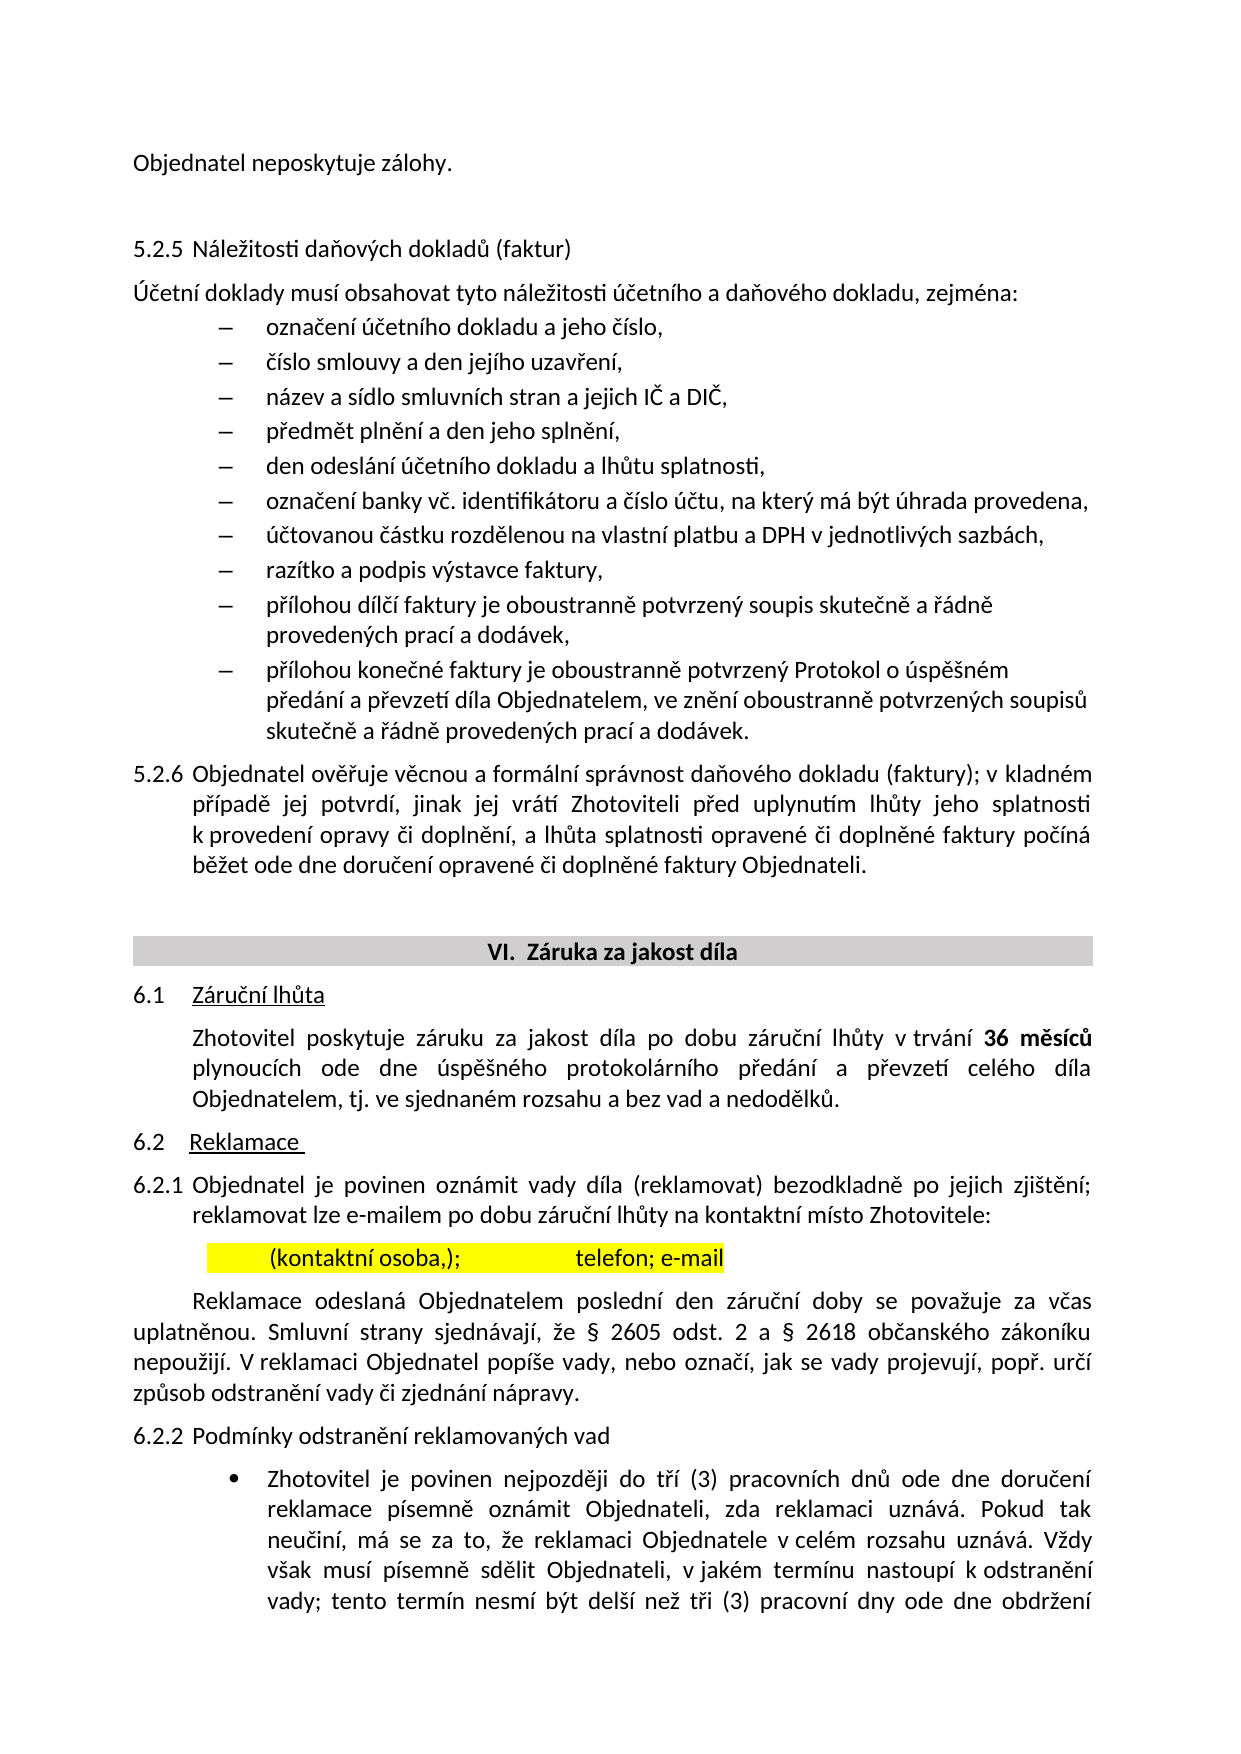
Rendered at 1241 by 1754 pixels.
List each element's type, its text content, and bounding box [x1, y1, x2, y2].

text 5.2.5 Náležitosti daňových dokladů (faktur) [133, 234, 1107, 264]
text Objednatel neposkytuje zálohy. [133, 148, 1093, 178]
subtitle označení účetního dokladu a jeho číslo, [218, 311, 1093, 342]
subtitle přílohou dílčí faktury je oboustranně potvrzený soupis skutečně a řádně provedených prací a dodávek, [218, 589, 1093, 650]
subtitle Účetní doklady musí obsahovat tyto náležitosti účetního a daňového dokladu, zejména: [133, 277, 1093, 307]
subtitle označení banky vč. identifikátoru a číslo účtu, na který má být úhrada provedena, [218, 485, 1093, 515]
text 5.2.6 Objednatel ověřuje věcnou a formální správnost daňového dokladu (faktury); v kladném případě jej potvrdí, jinak jej vrátí Zhotoviteli před uplynutím lhůty jeho splatnosti k provedení opravy či doplnění, a lhůta splatnosti opravené či doplněné faktury počíná běžet ode dne doručení opravené či doplněné faktury Objednateli. [133, 758, 1093, 880]
text 6.2.2 Podmínky odstranění reklamovaných vad [133, 1420, 1093, 1451]
text Reklamace odeslaná Objednatelem poslední den záruční doby se považuje za včas uplatněnou. Smluvní strany sjednávají, že § 2605 odst. 2 a § 2618 občanského zákoníku nepoužijí. V reklamaci Objednatel popíše vady, nebo označí, jak se vady projevují, popř. určí způsob odstranění vady či zjednání nápravy. [133, 1285, 1093, 1407]
subtitle název a sídlo smluvních stran a jejich IČ a DIČ, [218, 381, 1093, 411]
subtitle předmět plnění a den jeho splnění, [218, 415, 1093, 446]
subtitle den odeslání účetního dokladu a lhůtu splatnosti, [218, 450, 1093, 481]
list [229, 1463, 1093, 1616]
title VI. Záruka za jakost díla [133, 936, 1093, 966]
subtitle razítko a podpis výstavce faktury, [218, 554, 1093, 585]
text Zhotovitel poskytuje záruku za jakost díla po dobu záruční lhůty v trvání 36 měsíců plynoucích ode dne úspěšného protokolárního předání a převzetí celého díla Objednatelem, tj. ve sjednaném rozsahu a bez vad a nedodělků. [133, 1022, 1093, 1113]
text 6.1 Záruční lhůta [133, 979, 1093, 1009]
text (kontaktní osoba,); telefon; e-mail [133, 1242, 1093, 1273]
subtitle číslo smlouvy a den jejího uzavření, [218, 346, 1093, 377]
text 6.2.1 Objednatel je povinen oznámit vady díla (reklamovat) bezodkladně po jejich zjištění; reklamovat lze e-mailem po dobu záruční lhůty na kontaktní místo Zhotovitele: [133, 1169, 1093, 1230]
text 6.2 Reklamace [133, 1126, 1093, 1156]
subtitle účtovanou částku rozdělenou na vlastní platbu a DPH v jednotlivých sazbách, [218, 519, 1093, 550]
subtitle přílohou konečné faktury je oboustranně potvrzený Protokol o úspěšném předání a převzetí díla Objednatelem, ve znění oboustranně potvrzených soupisů skutečně a řádně provedených prací a dodávek. [218, 654, 1093, 746]
